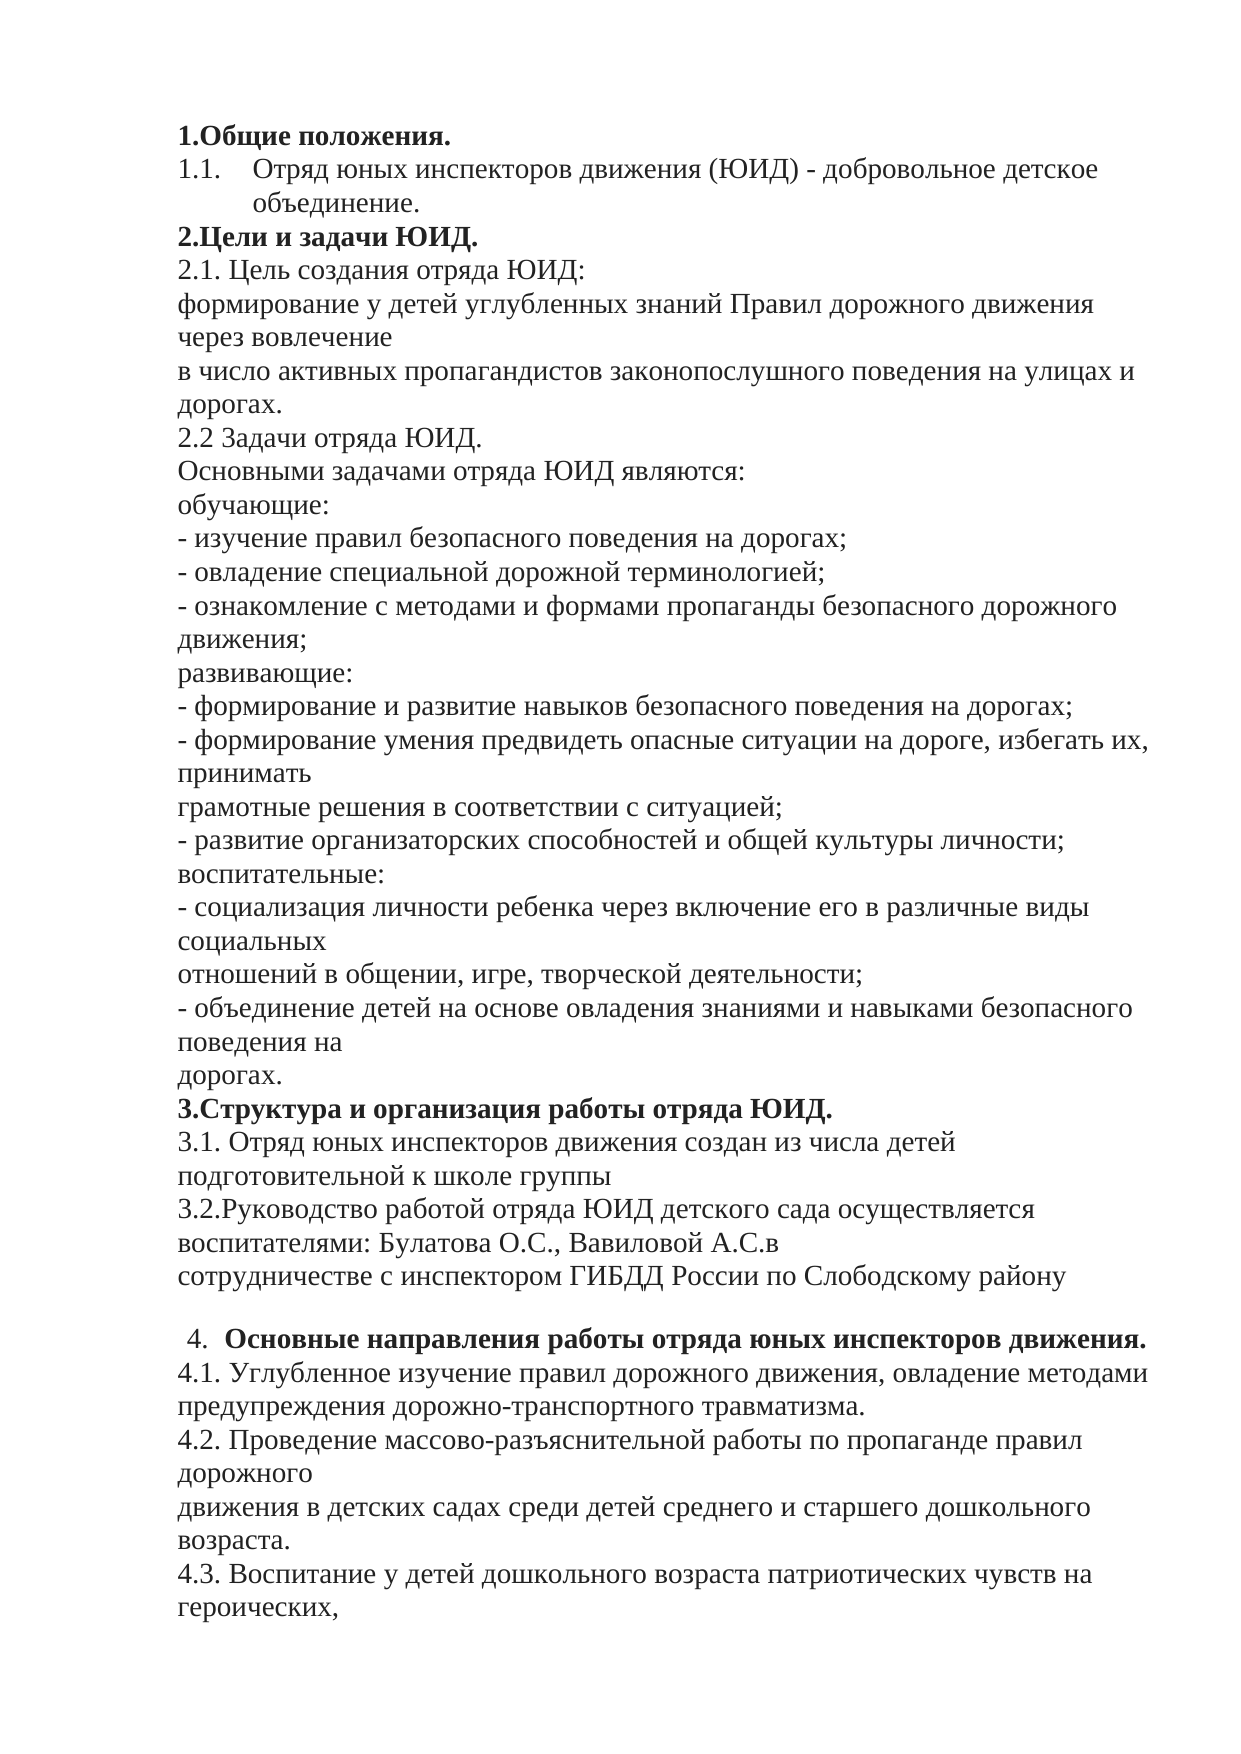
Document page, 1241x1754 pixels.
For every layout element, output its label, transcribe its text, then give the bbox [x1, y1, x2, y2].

text подготовительной к школе группы [177, 1158, 1152, 1191]
text 2.Цели и задачи ЮИД. [177, 219, 1152, 252]
text развивающие: [177, 655, 1152, 688]
text 3.1. Отряд юных инспекторов движения создан из числа детей [177, 1124, 1152, 1158]
text 2.1. Цель создания отряда ЮИД: [177, 252, 1152, 286]
text движения в детских садах среди детей среднего и старшего дошкольного возраста. [177, 1489, 1152, 1556]
text - объединение детей на основе овладения знаниями и навыками безопасного поведения на [177, 990, 1152, 1057]
text грамотные решения в соответствии с ситуацией; [177, 789, 1152, 822]
text - овладение специальной дорожной терминологией; [177, 554, 1152, 588]
text сотрудничестве с инспектором ГИБДД России по Слободскому району [177, 1258, 1152, 1292]
text - социализация личности ребенка через включение его в различные виды социальных [177, 889, 1152, 957]
text - формирование и развитие навыков безопасного поведения на дорогах; [177, 688, 1152, 722]
text - формирование умения предвидеть опасные ситуации на дороге, избегать их, принимать [177, 722, 1152, 789]
text 4.2. Проведение массово-разъяснительной работы по пропаганде правил дорожного [177, 1422, 1152, 1489]
text предупреждения дорожно-транспортного травматизма. [177, 1388, 1152, 1422]
text отношений в общении, игре, творческой деятельности; [177, 957, 1152, 990]
text 1.Общие положения. [177, 118, 1152, 152]
text 4.3. Воспитание у детей дошкольного возраста патриотических чувств на героических, [177, 1556, 1152, 1623]
text формирование у детей углубленных знаний Правил дорожного движения через вовлечение [177, 286, 1152, 353]
text Основными задачами отряда ЮИД являются: [177, 453, 1152, 487]
list Основные направления работы отряда юных инспекторов движения. [187, 1321, 1152, 1355]
text 2.2 3адачи отряда ЮИД. [177, 420, 1152, 453]
text 3.2.Руководство работой отряда ЮИД детского сада осуществляется воспитателями: Булатова О.С., Вавиловой А.С.в [177, 1191, 1152, 1258]
text обучающие: [177, 487, 1152, 521]
text - ознакомление с методами и формами пропаганды безопасного дорожного движения; [177, 588, 1152, 655]
text воспитательные: [177, 856, 1152, 889]
text - изучение правил безопасного поведения на дорогах; [177, 521, 1152, 554]
list Отряд юных инспекторов движения (ЮИД) - добровольное детское объединение. [177, 152, 1152, 219]
text 4.1. Углубленное изучение правил дорожного движения, овладение методами [177, 1355, 1152, 1388]
text - развитие организаторских способностей и общей культуры личности; [177, 822, 1152, 856]
text в число активных пропагандистов законопослушного поведения на улицах и дорогах. [177, 353, 1152, 420]
text 3.Структура и организация работы отряда ЮИД. [177, 1091, 1152, 1124]
text дорогах. [177, 1057, 1152, 1091]
